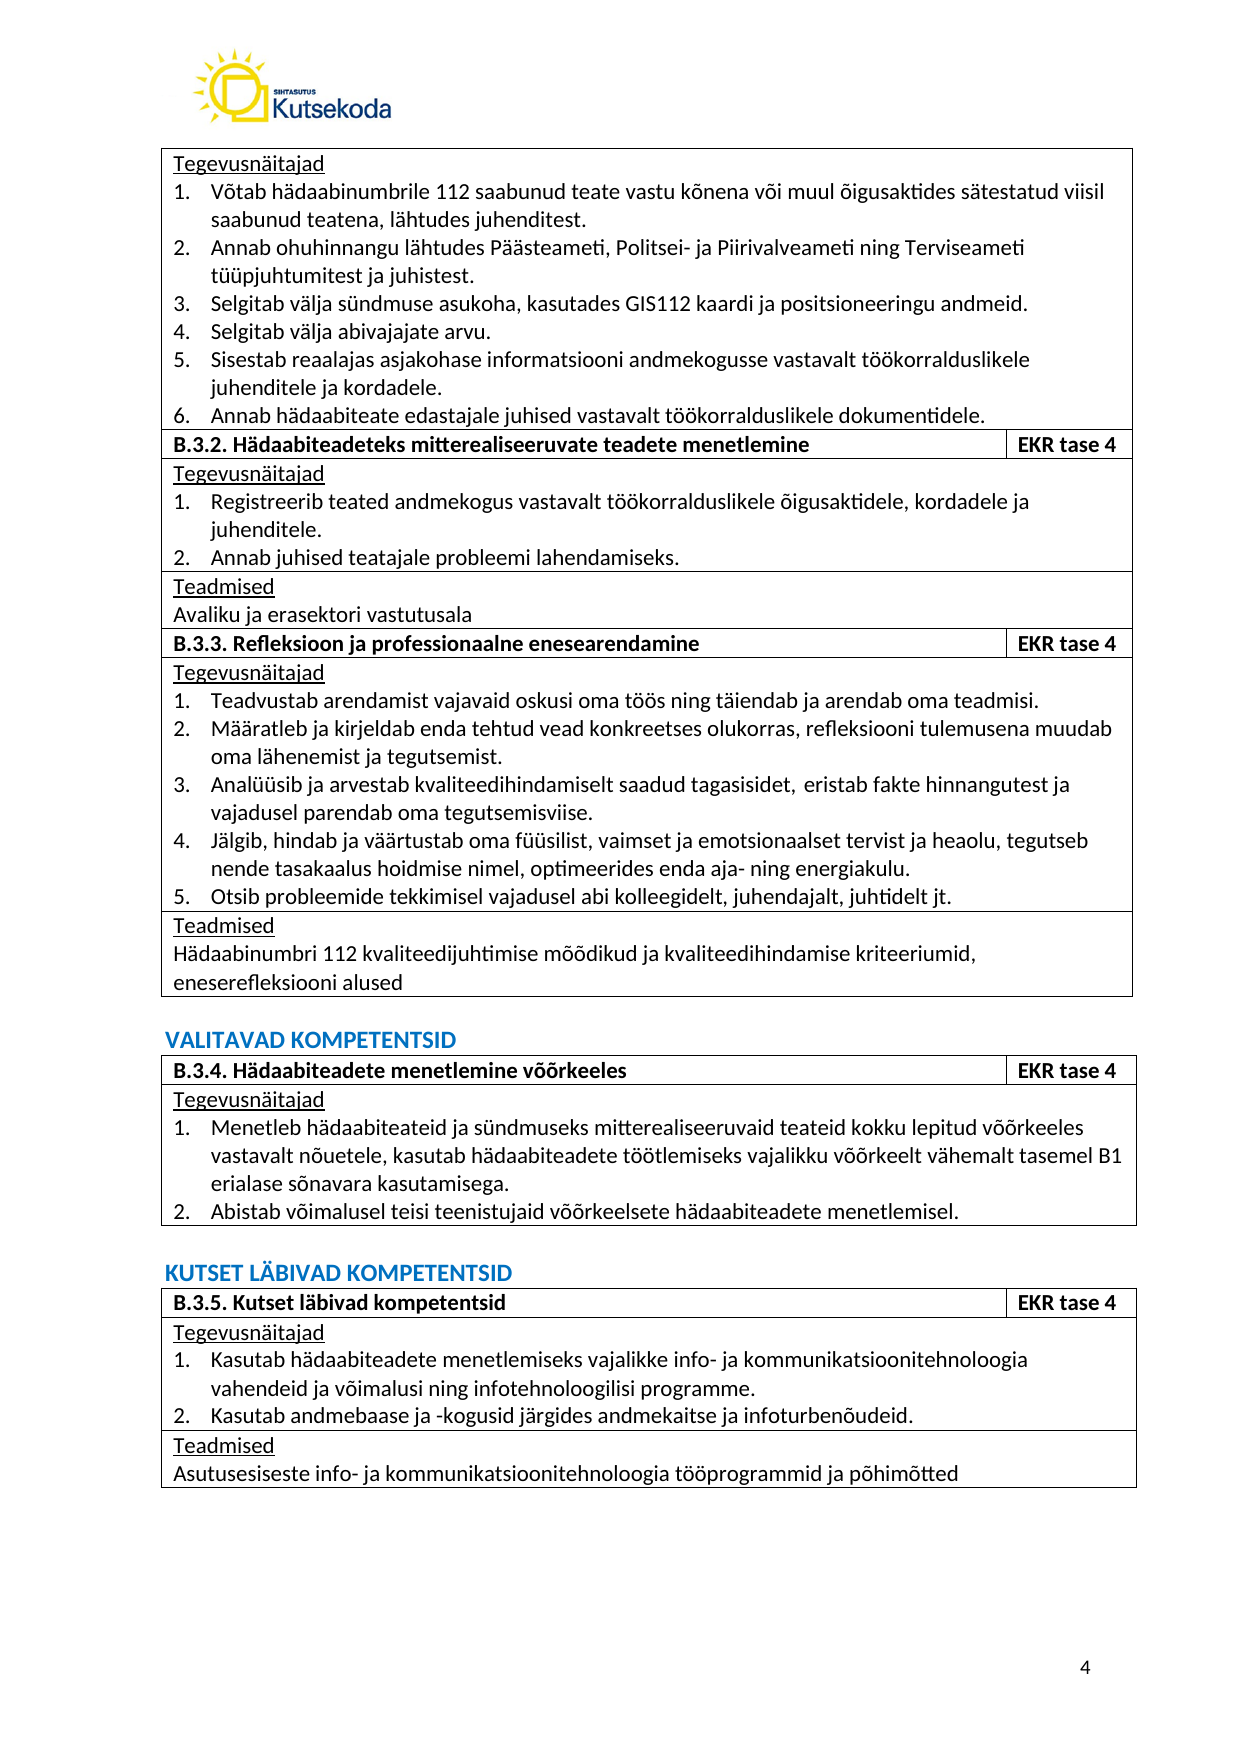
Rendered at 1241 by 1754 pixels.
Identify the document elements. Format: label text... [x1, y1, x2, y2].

table_header EKR tase 4 [1007, 1056, 1136, 1084]
picture [150, 44, 433, 143]
text KUTSET LÄBIVAD KOMPETENTSID [165, 1257, 1090, 1287]
table_cell B.3.2. Hädaabiteadeteks mitterealiseeruvate teadete menetlemine [162, 430, 1006, 458]
table_header EKR tase 4 [1007, 1289, 1136, 1317]
table_cell B.3.3. Refleksioon ja professionaalne enesearendamine [162, 629, 1006, 657]
table_cell Teadmised Hädaabinumbri 112 kvaliteedijuhtimise mõõdikud ja kvaliteedihindamise kriteeriumid, eneserefleksiooni alused [162, 912, 1132, 996]
text VALITAVAD KOMPETENTSID [165, 1025, 1090, 1055]
table_cell EKR tase 4 [1007, 430, 1132, 458]
table_header B.3.4. Hädaabiteadete menetlemine võõrkeeles [162, 1056, 1006, 1084]
table_cell Tegevusnäitajad Teadvustab arendamist vajavaid oskusi oma töös ning täiendab ja arendab oma teadmisi. Määratleb ja kirjeldab enda tehtud vead konkreetses olukorras, refleksiooni tulemusena muudab oma lähenemist ja tegutsemist. Analüüsib ja arvestab kvaliteedihindamiselt saadud tagasisidet, eristab fakte hinnangutest ja vajadusel parendab oma tegutsemisviise. Jälgib, hindab ja väärtustab oma füüsilist, vaimset ja emotsionaalset tervist ja heaolu, tegutseb nende tasakaalus hoidmise nimel, optimeerides enda aja- ning energiakulu. Otsib probleemide tekkimisel vajadusel abi kolleegidelt, juhendajalt, juhtidelt jt. [162, 658, 1132, 911]
table_cell Tegevusnäitajad Registreerib teated andmekogus vastavalt töökorralduslikele õigusaktidele, kordadele ja juhenditele. Annab juhised teatajale probleemi lahendamiseks. [162, 459, 1132, 571]
table_cell Tegevusnäitajad Menetleb hädaabiteateid ja sündmuseks mitterealiseeruvaid teateid kokku lepitud võõrkeeles vastavalt nõuetele, kasutab hädaabiteadete töötlemiseks vajalikku võõrkeelt vähemalt tasemel B1 erialase sõnavara kasutamisega. Abistab võimalusel teisi teenistujaid võõrkeelsete hädaabiteadete menetlemisel. [162, 1085, 1136, 1225]
table_cell EKR tase 4 [1007, 629, 1132, 657]
table_cell Tegevusnäitajad Võtab hädaabinumbrile 112 saabunud teate vastu kõnena või muul õigusaktides sätestatud viisil saabunud teatena, lähtudes juhenditest. Annab ohuhinnangu lähtudes Päästeameti, Politsei- ja Piirivalveameti ning Terviseameti tüüpjuhtumitest ja juhistest. Selgitab välja sündmuse asukoha, kasutades GIS112 kaardi ja positsioneeringu andmeid. Selgitab välja abivajajate arvu. Sisestab reaalajas asjakohase informatsiooni andmekogusse vastavalt töökorralduslikele juhenditele ja kordadele. Annab hädaabiteate edastajale juhised vastavalt töökorralduslikele dokumentidele. [162, 149, 1132, 429]
table_cell Tegevusnäitajad Kasutab hädaabiteadete menetlemiseks vajalikke info- ja kommunikatsioonitehnoloogia vahendeid ja võimalusi ning infotehnoloogilisi programme. Kasutab andmebaase ja -kogusid järgides andmekaitse ja infoturbenõudeid. [162, 1318, 1136, 1430]
table_cell Teadmised Asutusesiseste info- ja kommunikatsioonitehnoloogia tööprogrammid ja põhimõtted [162, 1431, 1136, 1487]
table_cell Teadmised Avaliku ja erasektori vastutusala [162, 572, 1132, 628]
table_header B.3.5. Kutset läbivad kompetentsid [162, 1289, 1006, 1317]
